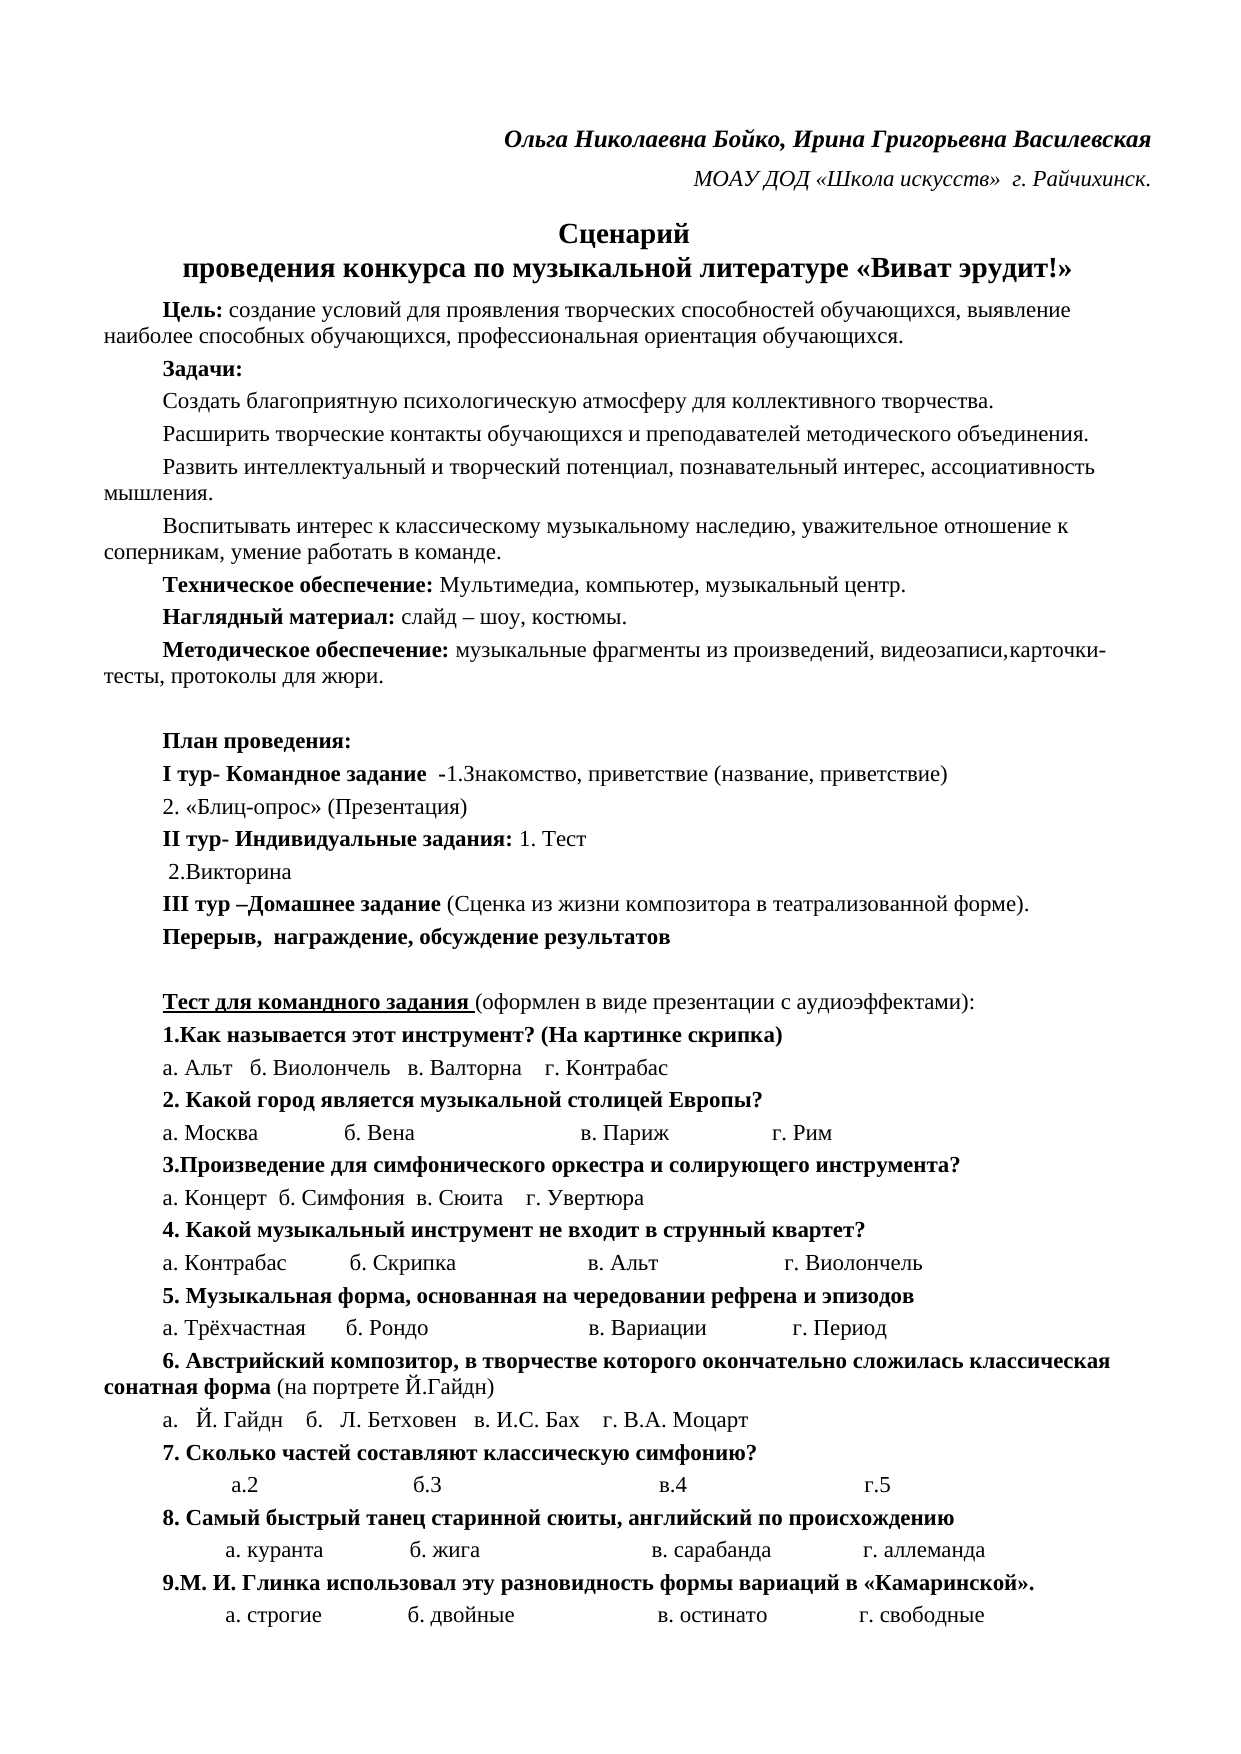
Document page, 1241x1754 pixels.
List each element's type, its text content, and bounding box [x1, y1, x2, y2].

text Расширить творческие контакты обучающихся и преподавателей методического объединения. [103, 420, 1152, 447]
text 2.Викторина [103, 858, 1152, 884]
text 8. Самый быстрый танец старинной сюиты, английский по происхождению [103, 1504, 1152, 1530]
text 2. «Блиц-опрос» (Презентация) [103, 793, 1152, 819]
text I тур- Командное задание -1.Знакомство, приветствие (название, приветствие) [103, 760, 1152, 786]
text а. Альт б. Виолончель в. Валторна г. Контрабас [103, 1053, 1152, 1080]
text 6. Австрийский композитор, в творчестве которого окончательно сложилась классическая сонатная форма (на портрете Й.Гайдн) [103, 1347, 1152, 1400]
text 2. Какой город является музыкальной столицей Европы? [103, 1086, 1152, 1112]
text Тест для командного задания (оформлен в виде презентации с аудиоэффектами): [103, 988, 1152, 1015]
text 7. Сколько частей составляют классическую симфонию? [103, 1438, 1152, 1465]
text Создать благоприятную психологическую атмосферу для коллективного творчества. [103, 388, 1152, 414]
text а. Трёхчастная б. Рондо в. Вариации г. Период [103, 1314, 1152, 1341]
text а. Контрабас б. Скрипка в. Альт г. Виолончель [103, 1249, 1152, 1276]
text III тур –Домашнее задание (Сценка из жизни композитора в театрализованной форме). [103, 891, 1152, 917]
text 1.Как называется этот инструмент? (На картинке скрипка) [103, 1021, 1152, 1047]
text 4. Какой музыкальный инструмент не входит в струнный квартет? [103, 1217, 1152, 1243]
text План проведения: [103, 727, 1152, 754]
text а.2 б.3 в.4 г.5 [103, 1471, 1152, 1497]
text Сценарий проведения конкурса по музыкальной литературе «Виват эрудит!» [103, 216, 1152, 283]
text а. Концерт б. Симфония в. Сюита г. Увертюра [103, 1184, 1152, 1210]
text II тур- Индивидуальные задания: 1. Тест [103, 825, 1152, 852]
text 9.М. И. Глинка использовал эту разновидность формы вариаций в «Камаринской». [103, 1569, 1152, 1595]
text Цель: создание условий для проявления творческих способностей обучающихся, выявление наиболее способных обучающихся, профессиональная ориентация обучающихся. [103, 296, 1152, 349]
text Методическое обеспечение: музыкальные фрагменты из произведений, видеозаписи,карточки- тесты, протоколы для жюри. [103, 636, 1152, 689]
text а. строгие б. двойные в. остинато г. свободные [103, 1602, 1152, 1628]
text Воспитывать интерес к классическому музыкальному наследию, уважительное отношение к соперникам, умение работать в команде. [103, 512, 1152, 564]
text Развить интеллектуальный и творческий потенциал, познавательный интерес, ассоциативность мышления. [103, 453, 1152, 506]
text Задачи: [103, 355, 1152, 381]
text Ольга Николаевна Бойко, Ирина Григорьевна Василевская [103, 124, 1152, 153]
text а. куранта б. жига в. сарабанда г. аллеманда [103, 1536, 1152, 1563]
text 5. Музыкальная форма, основанная на чередовании рефрена и эпизодов [103, 1282, 1152, 1308]
text Техническое обеспечение: Мультимедиа, компьютер, музыкальный центр. [103, 571, 1152, 597]
text МОАУ ДОД «Школа искусств» г. Райчихинск. [103, 165, 1152, 191]
text а. Й. Гайдн б. Л. Бетховен в. И.С. Бах г. В.А. Моцарт [103, 1406, 1152, 1432]
text а. Москва б. Вена в. Париж г. Рим [103, 1119, 1152, 1145]
text 3.Произведение для симфонического оркестра и солирующего инструмента? [103, 1151, 1152, 1178]
text Перерыв, награждение, обсуждение результатов [103, 923, 1152, 949]
text Наглядный материал: слайд – шоу, костюмы. [103, 603, 1152, 630]
